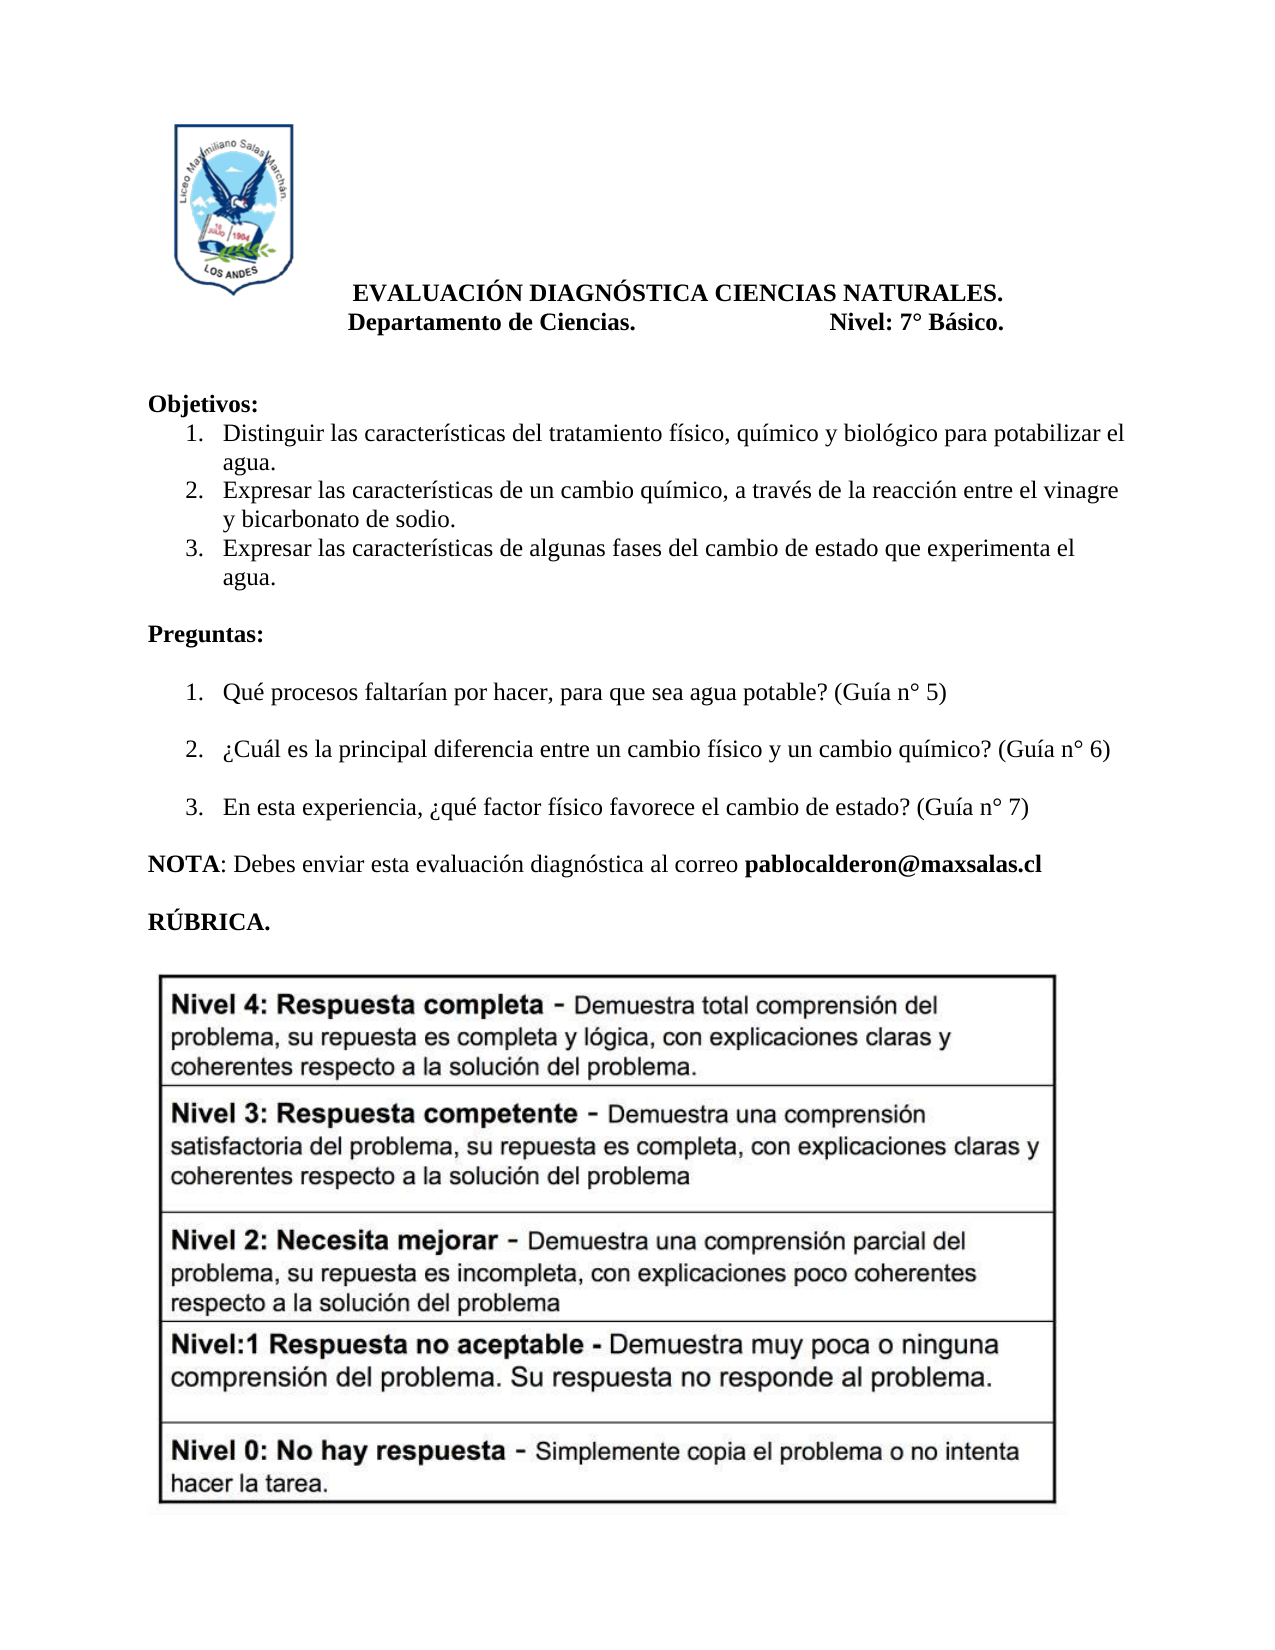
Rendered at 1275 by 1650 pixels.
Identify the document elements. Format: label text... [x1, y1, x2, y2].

picture [147, 118, 315, 302]
list Expresar las características de un cambio químico, a través de la reacción entre el vinagre y bicarbonato de sodio. [185, 475, 1127, 533]
list Distinguir las características del tratamiento físico, químico y biológico para potabilizar el agua. [185, 418, 1127, 475]
list ¿Cuál es la principal diferencia entre un cambio físico y un cambio químico? (Guía n° 6) [185, 734, 1127, 763]
text EVALUACIÓN DIAGNÓSTICA CIENCIAS NATURALES. [148, 118, 1127, 307]
text Objetivos: [148, 389, 1127, 418]
text NOTA: Debes enviar esta evaluación diagnóstica al correo pablocalderon@maxsalas.cl [148, 849, 1127, 878]
picture [147, 964, 1069, 1515]
text Preguntas: [148, 619, 1127, 648]
text RÚBRICA. [148, 907, 1127, 935]
list En esta experiencia, ¿qué factor físico favorece el cambio de estado? (Guía n° 7) [185, 792, 1127, 820]
text Departamento de Ciencias. Nivel: 7° Básico. [148, 307, 1127, 335]
list Qué procesos faltarían por hacer, para que sea agua potable? (Guía n° 5) [185, 677, 1127, 705]
list Expresar las características de algunas fases del cambio de estado que experimenta el agua. [185, 533, 1127, 590]
